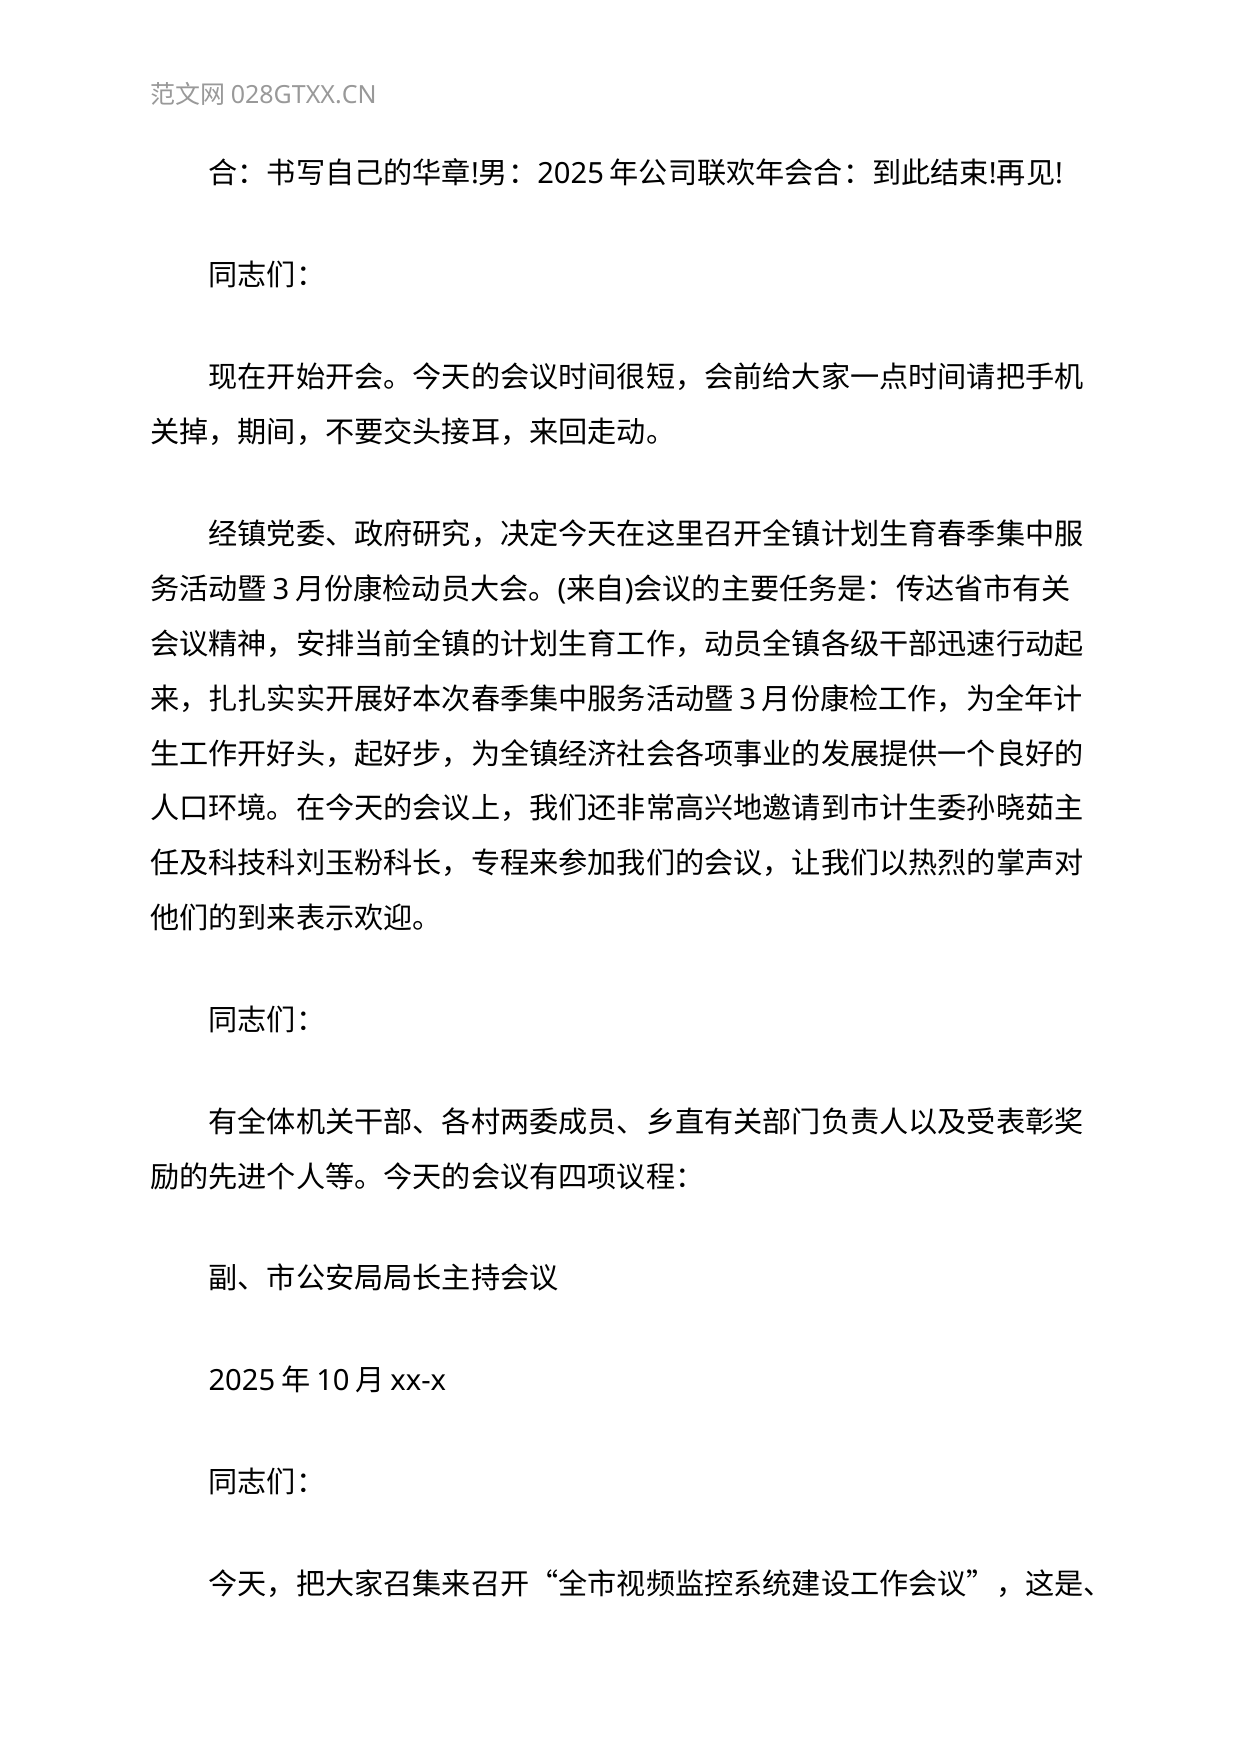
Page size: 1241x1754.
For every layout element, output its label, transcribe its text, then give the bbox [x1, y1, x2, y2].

text 2025年10月xx-x [150, 1357, 1090, 1399]
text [150, 1561, 1090, 1603]
text 副、市公安局局长主持会议 [150, 1255, 1090, 1297]
text 同志们： [150, 1459, 1090, 1501]
text 合：书写自己的华章!男：2025年公司联欢年会合：到此结束!再见! [150, 150, 1090, 192]
text 同志们： [150, 252, 1090, 294]
text 经镇党委、政府研究，决定今天在这里召开全镇计划生育春季集中服务活动暨3月份康检动员大会。(来自)会议的主要任务是：传达省市有关会议精神，安排当前全镇的计划生育工作，动员全镇各级干部迅速行动起来，扎扎实实开展好本次春季集中服务活动暨3月份康检工作，为全年计生工作开好头，起好步，为全镇经济社会各项事业的发展提供一个良好的人口环境。在今天的会议上，我们还非常高兴地邀请到市计生委孙晓茹主任及科技科刘玉粉科长，专程来参加我们的会议，让我们以热烈的掌声对他们的到来表示欢迎。 [150, 510, 1090, 937]
text 有全体机关干部、各村两委成员、乡直有关部门负责人以及受表彰奖励的先进个人等。今天的会议有四项议程： [150, 1098, 1090, 1196]
text 现在开始开会。今天的会议时间很短，会前给大家一点时间请把手机关掉，期间，不要交头接耳，来回走动。 [150, 354, 1090, 451]
text 同志们： [150, 997, 1090, 1039]
